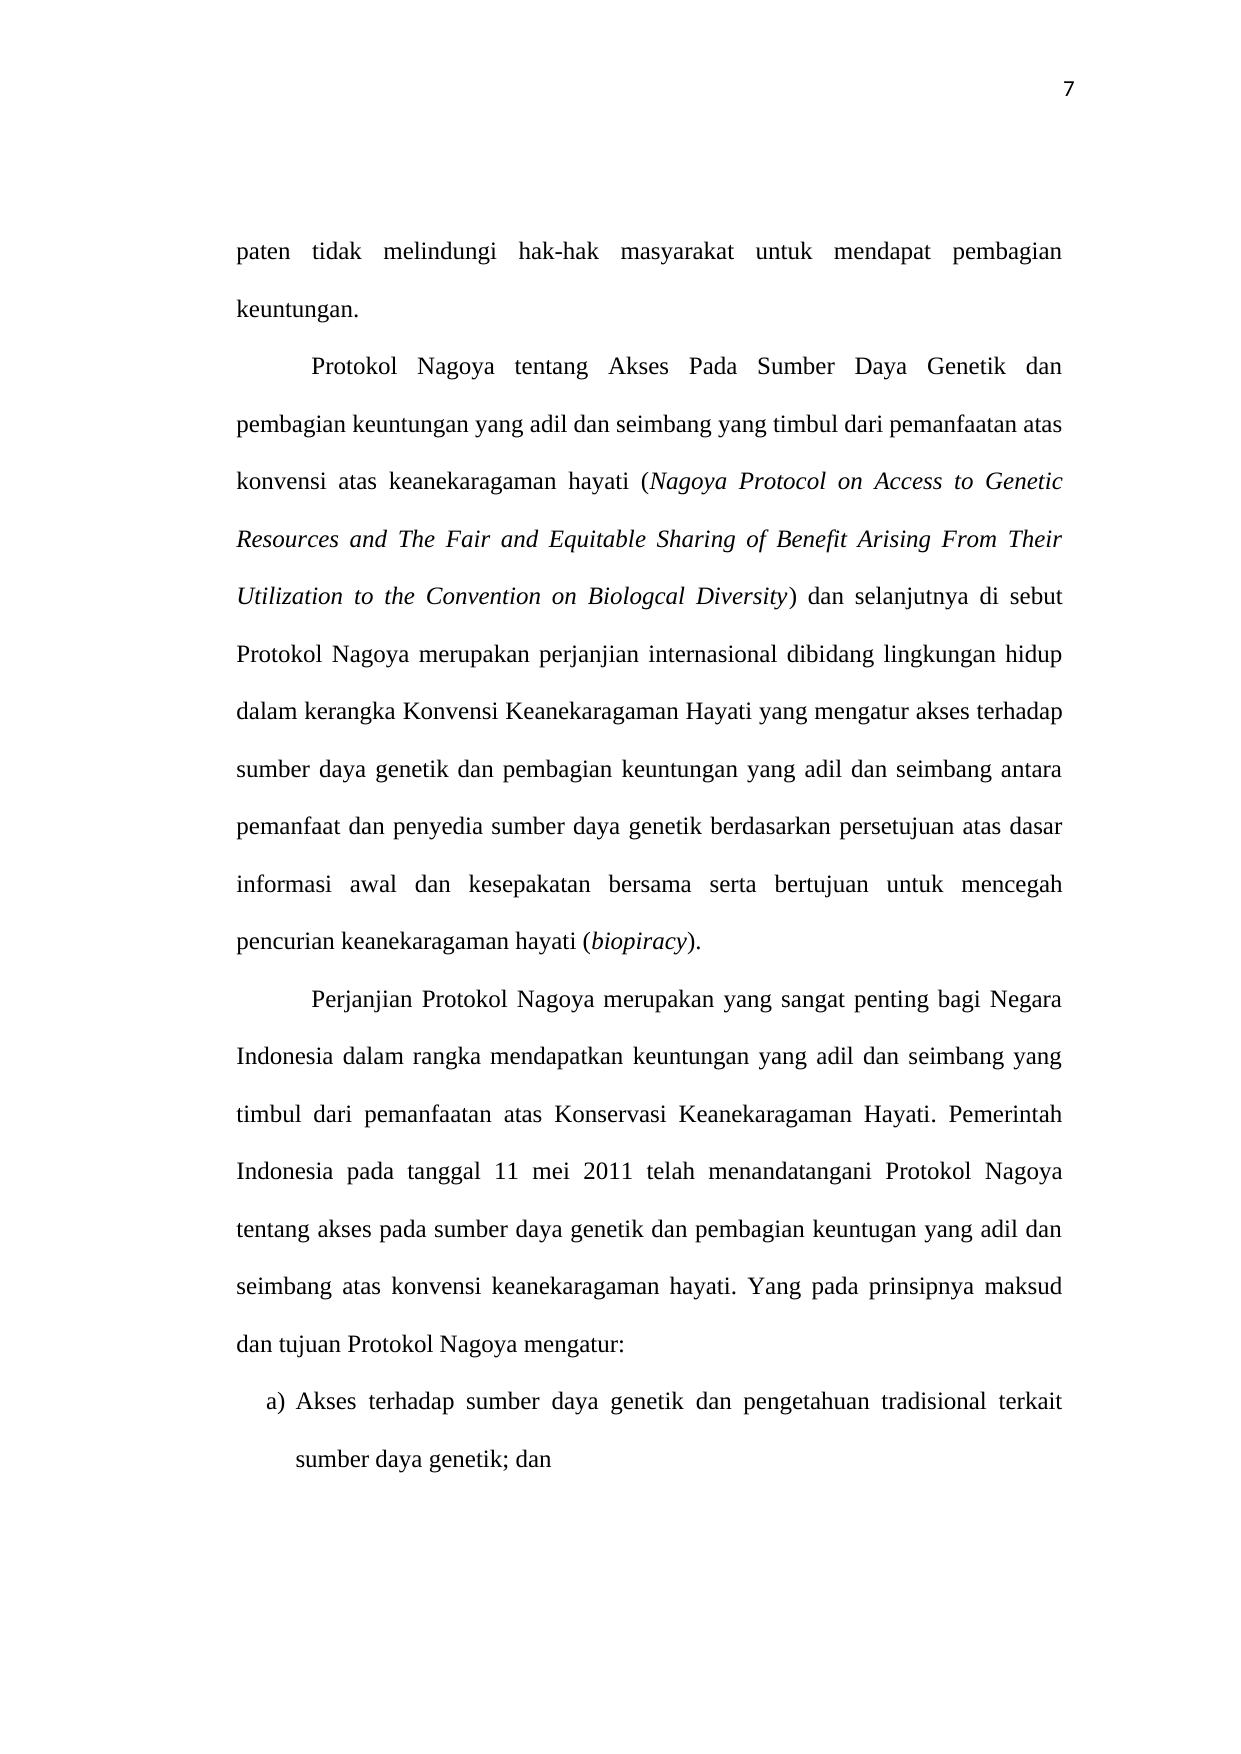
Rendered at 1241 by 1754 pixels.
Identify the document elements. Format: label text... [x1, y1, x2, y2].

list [236, 236, 1063, 322]
list Protokol Nagoya tentang Akses Pada Sumber Daya Genetik dan pembagian keuntungan yang adil dan seimbang yang timbul dari pemanfaatan atas konvensi atas keanekaragaman hayati (Nagoya Protocol on Access to Genetic Resources and The Fair and Equitable Sharing of Benefit Arising From Their Utilization to the Convention on Biologcal Diversity) dan selanjutnya di sebut Protokol Nagoya merupakan perjanjian internasional dibidang lingkungan hidup dalam kerangka Konvensi Keanekaragaman Hayati yang mengatur akses terhadap sumber daya genetik dan pembagian keuntungan yang adil dan seimbang antara pemanfaat dan penyedia sumber daya genetik berdasarkan persetujuan atas dasar informasi awal dan kesepakatan bersama serta bertujuan untuk mencegah pencurian keanekaragaman hayati (biopiracy). [236, 351, 1063, 955]
list Akses terhadap sumber daya genetik dan pengetahuan tradisional terkait sumber daya genetik; dan [266, 1386, 1063, 1472]
list Perjanjian Protokol Nagoya merupakan yang sangat penting bagi Negara Indonesia dalam rangka mendapatkan keuntungan yang adil dan seimbang yang timbul dari pemanfaatan atas Konservasi Keanekaragaman Hayati. Pemerintah Indonesia pada tanggal 11 mei 2011 telah menandatangani Protokol Nagoya tentang akses pada sumber daya genetik dan pembagian keuntugan yang adil dan seimbang atas konvensi keanekaragaman hayati. Yang pada prinsipnya maksud dan tujuan Protokol Nagoya mengatur: [236, 984, 1063, 1357]
